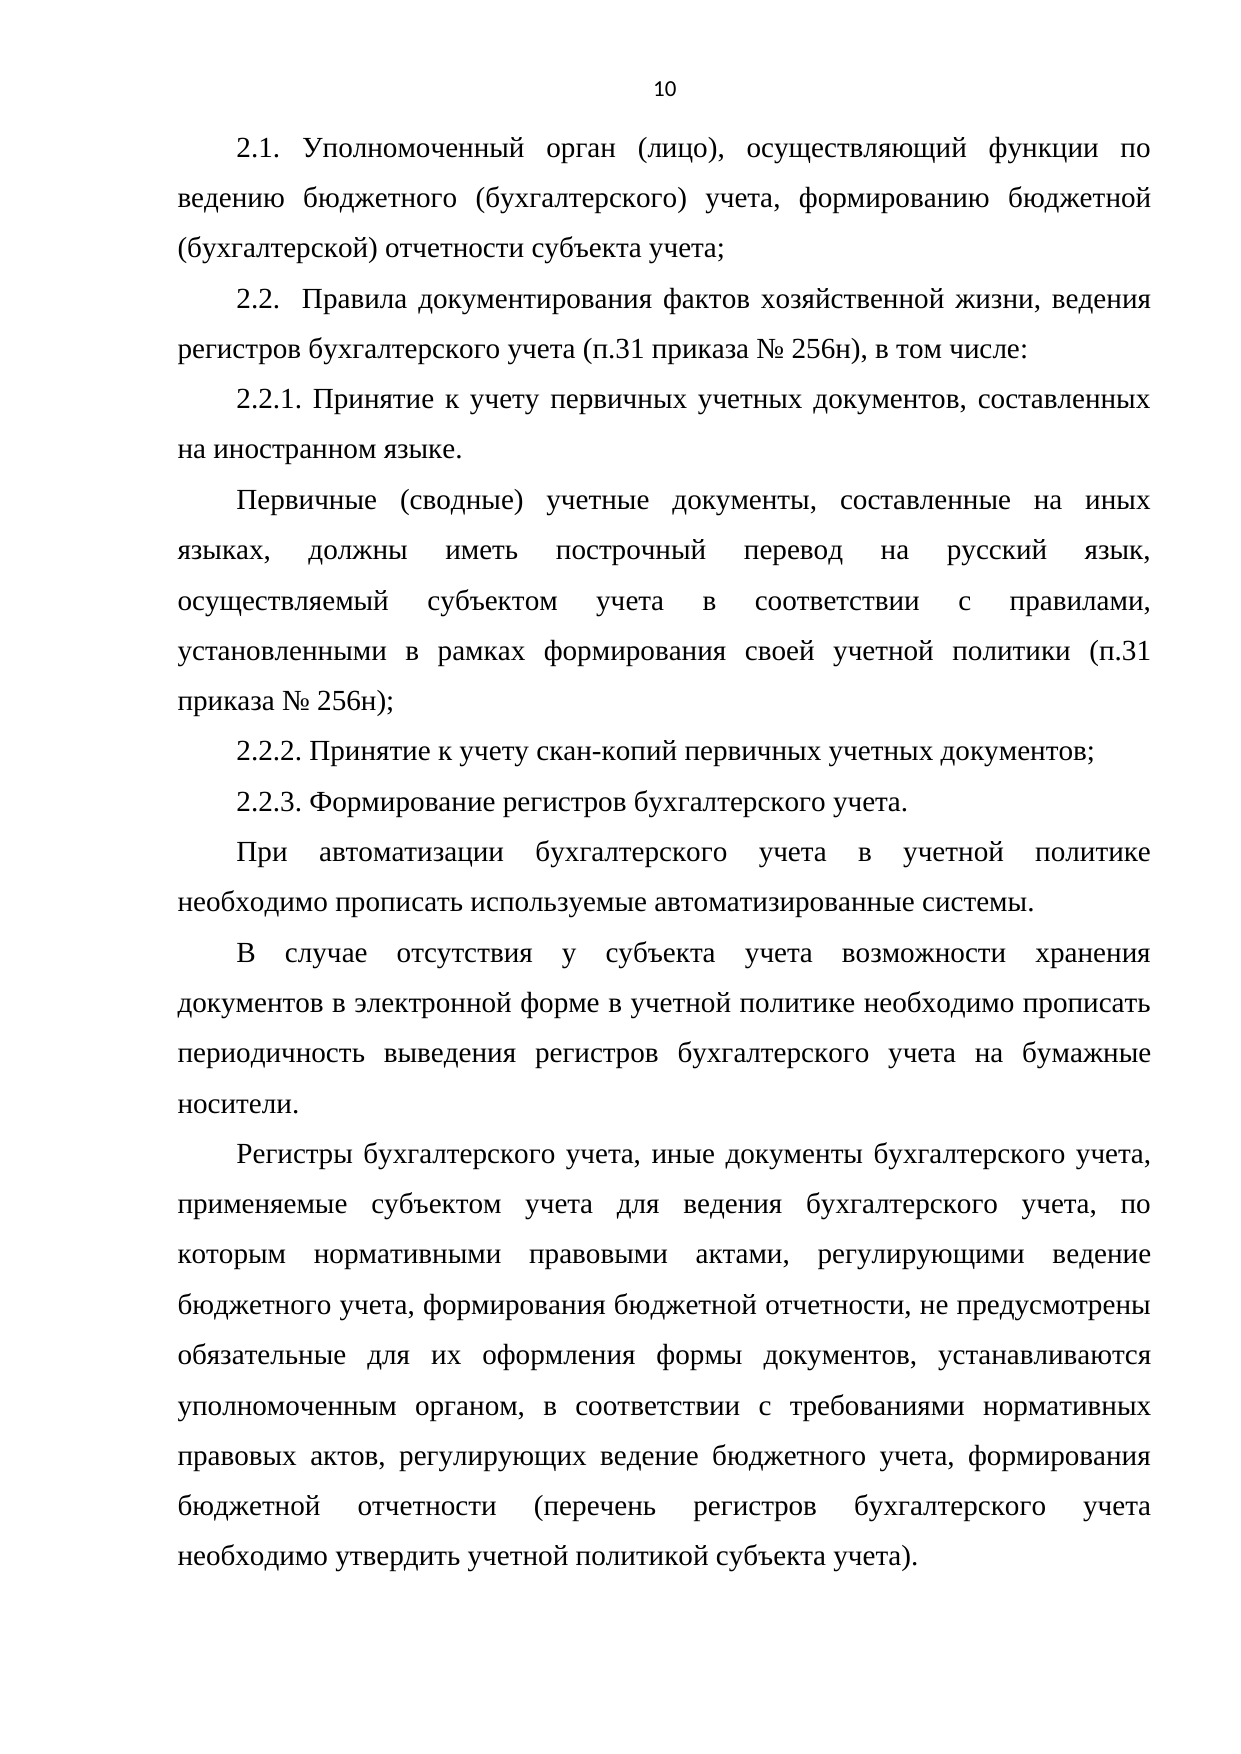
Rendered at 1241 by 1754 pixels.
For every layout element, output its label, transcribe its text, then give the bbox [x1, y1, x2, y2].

text В случае отсутствия у субъекта учета возможности хранения документов в электронной форме в учетной политике необходимо прописать периодичность выведения регистров бухгалтерского учета на бумажные носители. [177, 935, 1152, 1119]
list 2.2.3. Формирование регистров бухгалтерского учета. [177, 784, 1152, 817]
list 2.2.2. Принятие к учету скан-копий первичных учетных документов; [177, 733, 1152, 767]
list 2.2.1. Принятие к учету первичных учетных документов, составленных на иностранном языке. [177, 381, 1152, 465]
list Регистры бухгалтерского учета, иные документы бухгалтерского учета, применяемые субъектом учета для ведения бухгалтерского учета, по которым нормативными правовыми актами, регулирующими ведение бюджетного учета, формирования бюджетной отчетности, не предусмотрены обязательные для их оформления формы документов, устанавливаются уполномоченным органом, в соответствии с требованиями нормативных правовых актов, регулирующих ведение бюджетного учета, формирования бюджетной отчетности (перечень регистров бухгалтерского учета необходимо утвердить учетной политикой субъекта учета). [177, 1136, 1152, 1572]
list Первичные (сводные) учетные документы, составленные на иных языках, должны иметь построчный перевод на русский язык, осуществляемый субъектом учета в соответствии с правилами, установленными в рамках формирования своей учетной политики (п.31 приказа № 256н); [177, 482, 1152, 717]
text При автоматизации бухгалтерского учета в учетной политике необходимо прописать используемые автоматизированные системы. [177, 834, 1152, 918]
text 2.1. Уполномоченный орган (лицо), осуществляющий функции по ведению бюджетного (бухгалтерского) учета, формированию бюджетной (бухгалтерской) отчетности субъекта учета; [177, 130, 1152, 264]
list 2.2. Правила документирования фактов хозяйственной жизни, ведения регистров бухгалтерского учета (п.31 приказа № 256н), в том числе: [177, 281, 1152, 364]
